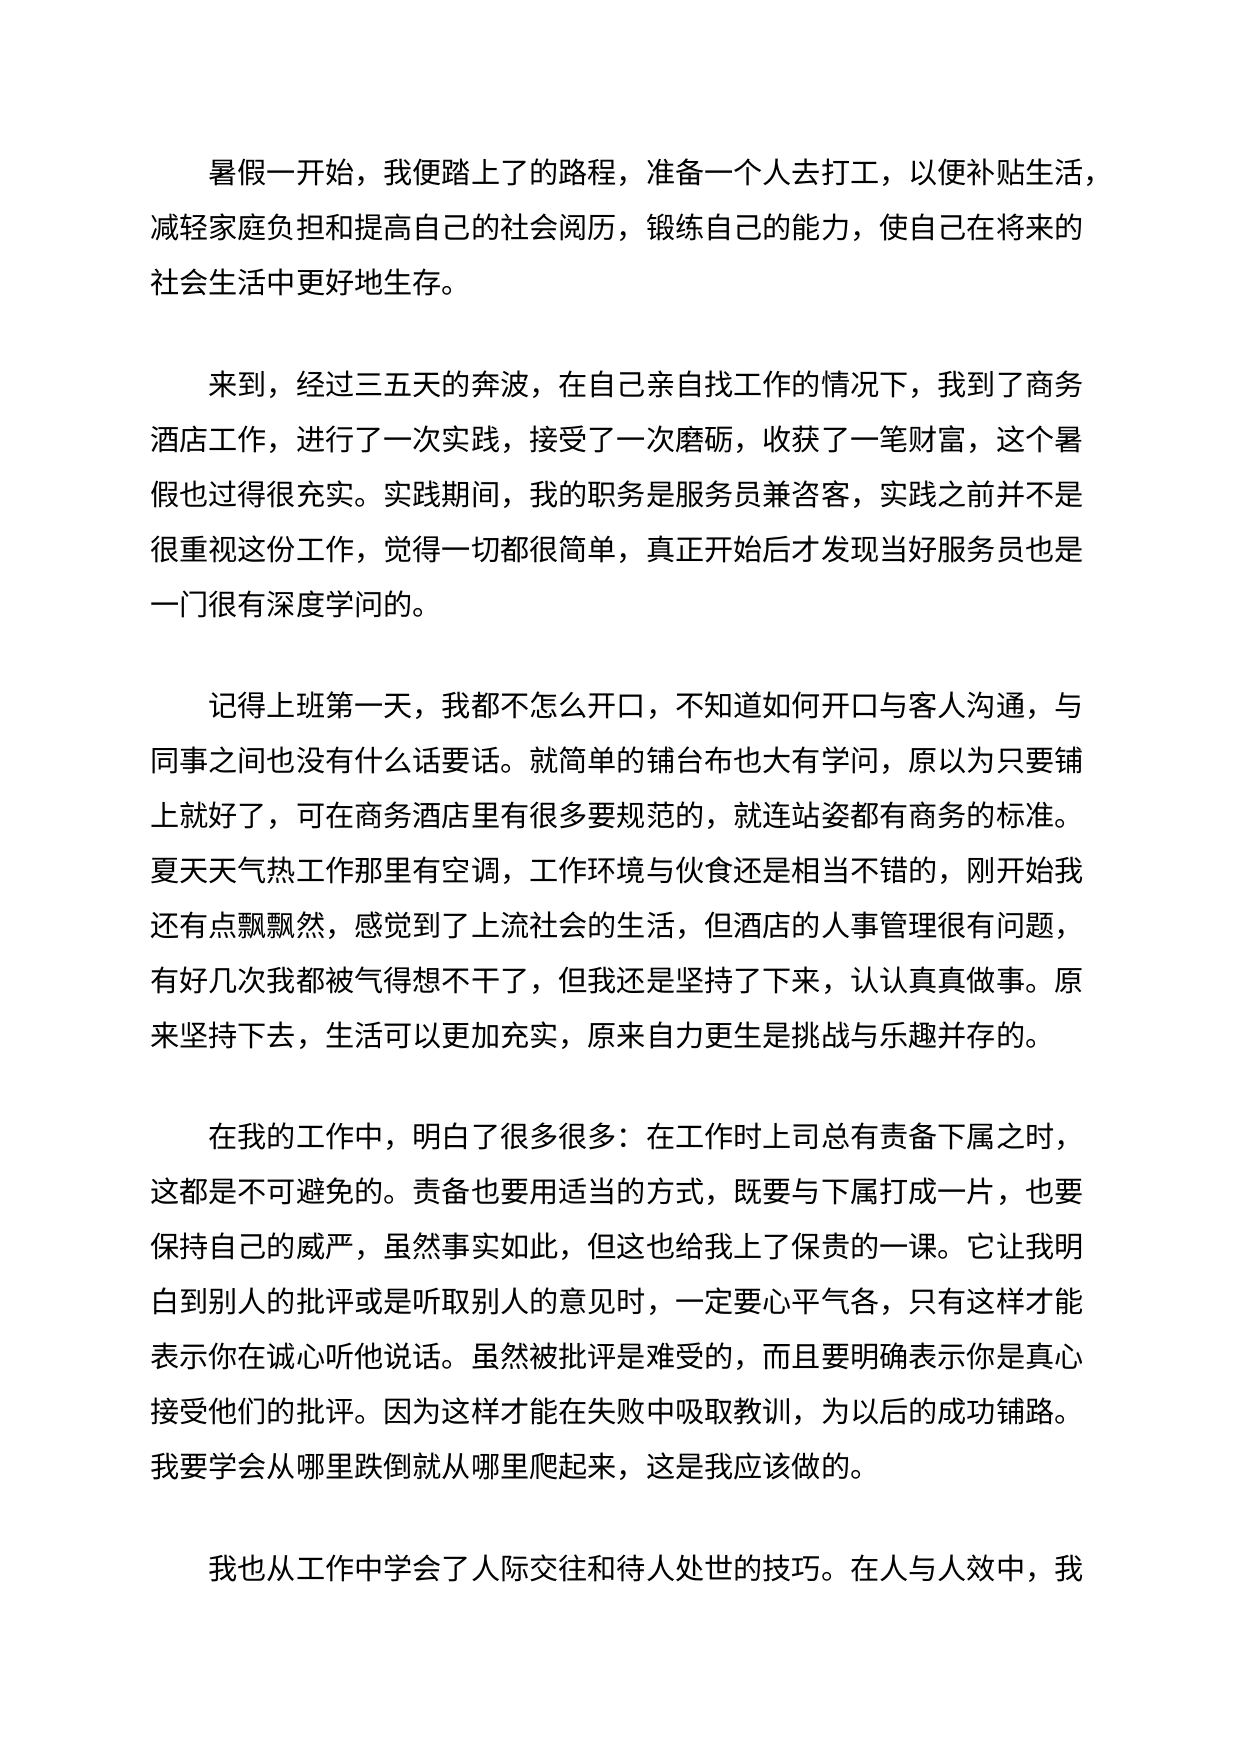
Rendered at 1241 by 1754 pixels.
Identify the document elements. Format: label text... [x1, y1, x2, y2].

text 记得上班第一天，我都不怎么开口，不知道如何开口与客人沟通，与同事之间也没有什么话要话。就简单的铺台布也大有学问，原以为只要铺上就好了，可在商务酒店里有很多要规范的，就连站姿都有商务的标准。夏天天气热工作那里有空调，工作环境与伙食还是相当不错的，刚开始我还有点飘飘然，感觉到了上流社会的生活，但酒店的人事管理很有问题，有好几次我都被气得想不干了，但我还是坚持了下来，认认真真做事。原来坚持下去，生活可以更加充实，原来自力更生是挑战与乐趣并存的。 [150, 683, 1090, 1054]
text 在我的工作中，明白了很多很多：在工作时上司总有责备下属之时，这都是不可避免的。责备也要用适当的方式，既要与下属打成一片，也要保持自己的威严，虽然事实如此，但这也给我上了保贵的一课。它让我明白到别人的批评或是听取别人的意见时，一定要心平气各，只有这样才能表示你在诚心听他说话。虽然被批评是难受的，而且要明确表示你是真心接受他们的批评。因为这样才能在失败中吸取教训，为以后的成功铺路。我要学会从哪里跌倒就从哪里爬起来，这是我应该做的。 [150, 1114, 1090, 1486]
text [150, 1545, 1090, 1587]
text 来到，经过三五天的奔波，在自己亲自找工作的情况下，我到了商务酒店工作，进行了一次实践，接受了一次磨砺，收获了一笔财富，这个暑假也过得很充实。实践期间，我的职务是服务员兼咨客，实践之前并不是很重视这份工作，觉得一切都很简单，真正开始后才发现当好服务员也是一门很有深度学问的。 [150, 362, 1090, 623]
text 暑假一开始，我便踏上了的路程，准备一个人去打工，以便补贴生活，减轻家庭负担和提高自己的社会阅历，锻练自己的能力，使自己在将来的社会生活中更好地生存。 [150, 150, 1090, 302]
